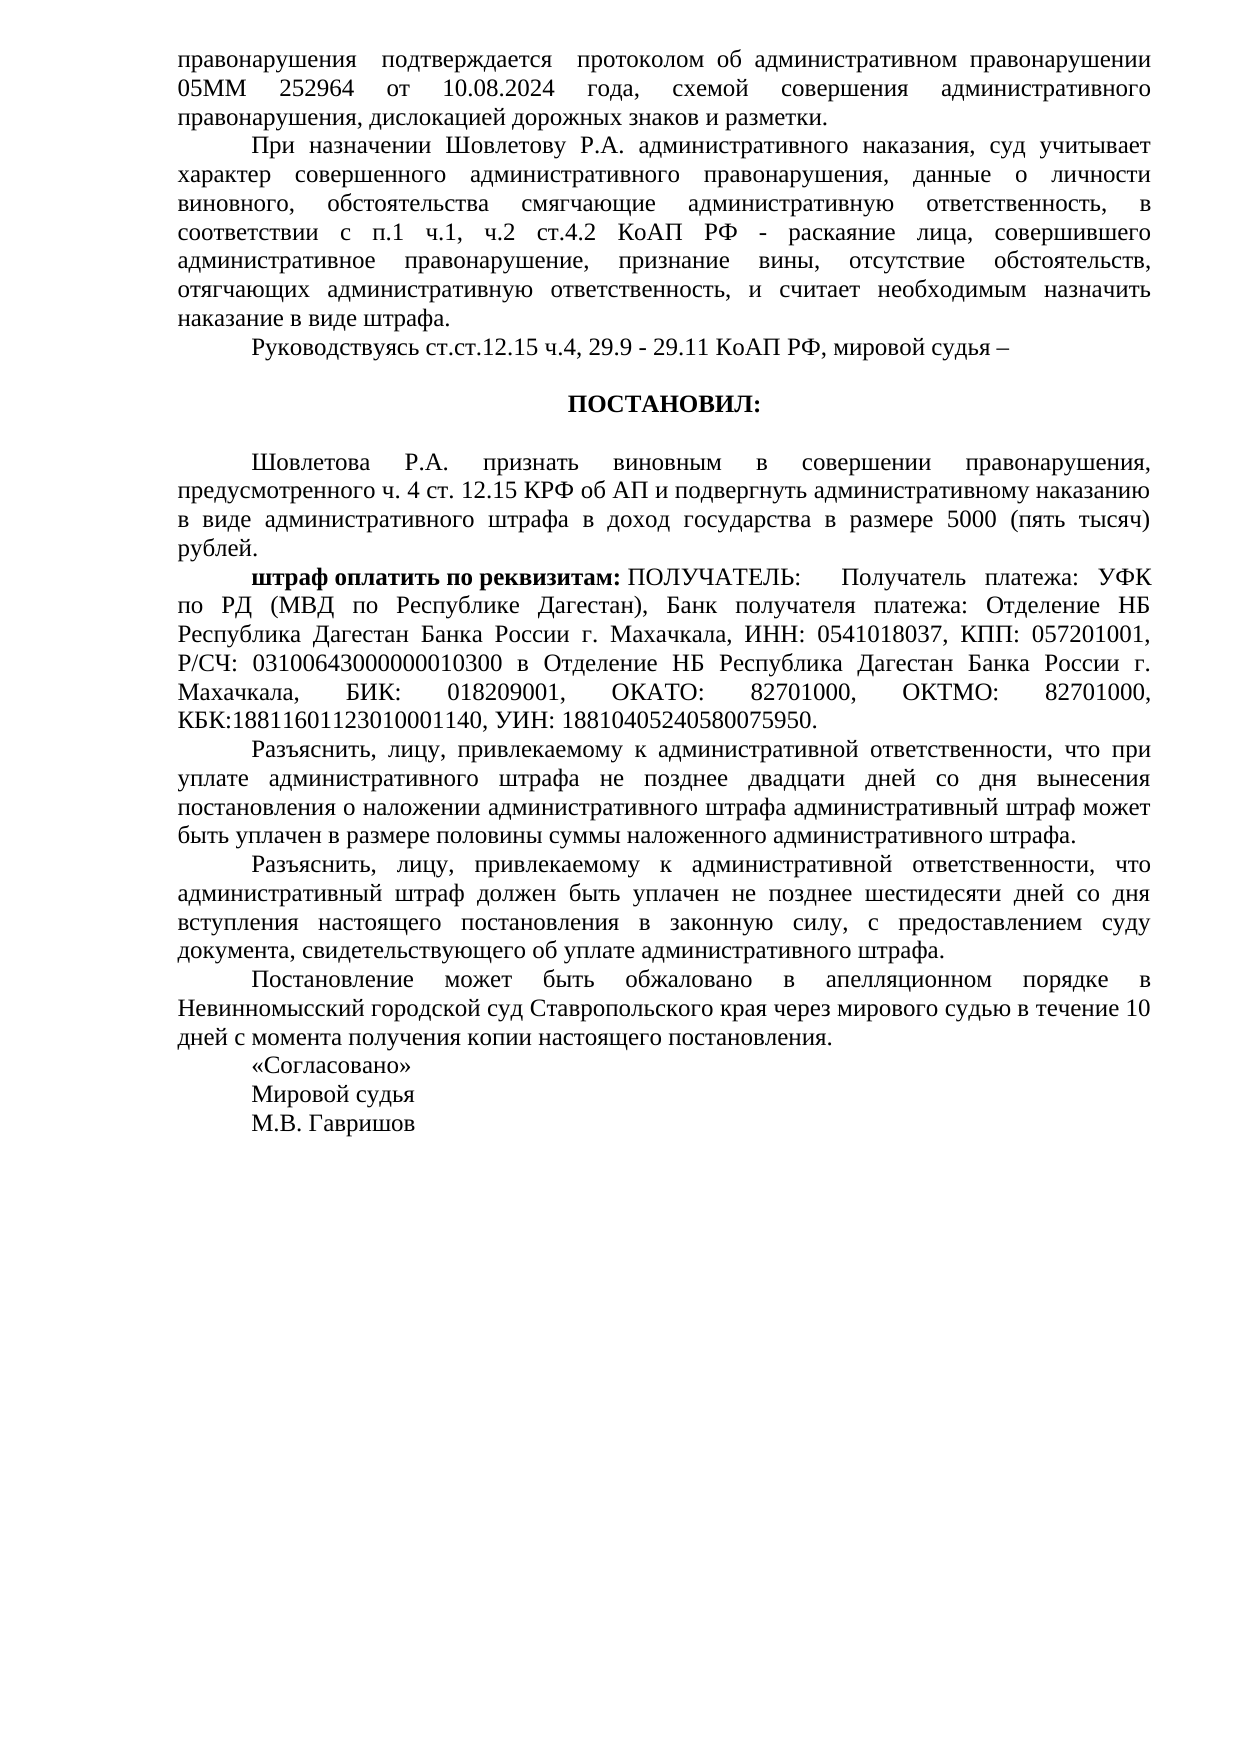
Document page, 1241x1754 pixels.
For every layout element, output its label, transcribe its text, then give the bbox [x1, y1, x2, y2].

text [177, 44, 1152, 131]
text ПОСТАНОВИЛ: [177, 389, 1152, 418]
text «Согласовано» [177, 1051, 1152, 1079]
text М.В. Гавришов [177, 1108, 1152, 1137]
text Разъяснить, лицу, привлекаемому к административной ответственности, что при уплате административного штрафа не позднее двадцати дней со дня вынесения постановления о наложении административного штрафа административный штраф может быть уплачен в размере половины суммы наложенного административного штрафа. [177, 734, 1152, 849]
text При назначении Шовлетову Р.А. административного наказания, суд учитывает характер совершенного административного правонарушения, данные о личности виновного, обстоятельства смягчающие административную ответственность, в соответствии с п.1 ч.1, ч.2 ст.4.2 КоАП РФ - раскаяние лица, совершившего административное правонарушение, признание вины, отсутствие обстоятельств, отягчающих административную ответственность, и считает необходимым назначить наказание в виде штрафа. [177, 131, 1152, 332]
text Шовлетова Р.А. признать виновным в совершении правонарушения, предусмотренного ч. 4 ст. 12.15 КРФ об АП и подвергнуть административному наказанию в виде административного штрафа в доход государства в размере 5000 (пять тысяч) рублей. [177, 447, 1152, 562]
text Разъяснить, лицу, привлекаемому к административной ответственности, что административный штраф должен быть уплачен не позднее шестидесяти дней со дня вступления настоящего постановления в законную силу, с предоставлением суду документа, свидетельствующего об уплате административного штрафа. [177, 849, 1152, 964]
text Постановление может быть обжаловано в апелляционном порядке в Невинномысский городской суд Ставропольского края через мирового судью в течение 10 дней с момента получения копии настоящего постановления. [177, 964, 1152, 1051]
text Руководствуясь ст.ст.12.15 ч.4, 29.9 - 29.11 КоАП РФ, мировой судья – [177, 332, 1152, 361]
text штраф оплатить по реквизитам: ПОЛУЧАТЕЛЬ: Получатель платежа: УФК по РД (МВД по Республике Дагестан), Банк получателя платежа: Отделение НБ Республика Дагестан Банка России г. Махачкала, ИНН: 0541018037, КПП: 057201001, Р/СЧ: 03100643000000010300 в Отделение НБ Республика Дагестан Банка России г. Махачкала, БИК: 018209001, ОКАТО: 82701000, ОКТМО: 82701000, КБК:18811601123010001140, УИН: 18810405240580075950. [177, 562, 1152, 734]
text Мировой судья [177, 1079, 1152, 1108]
